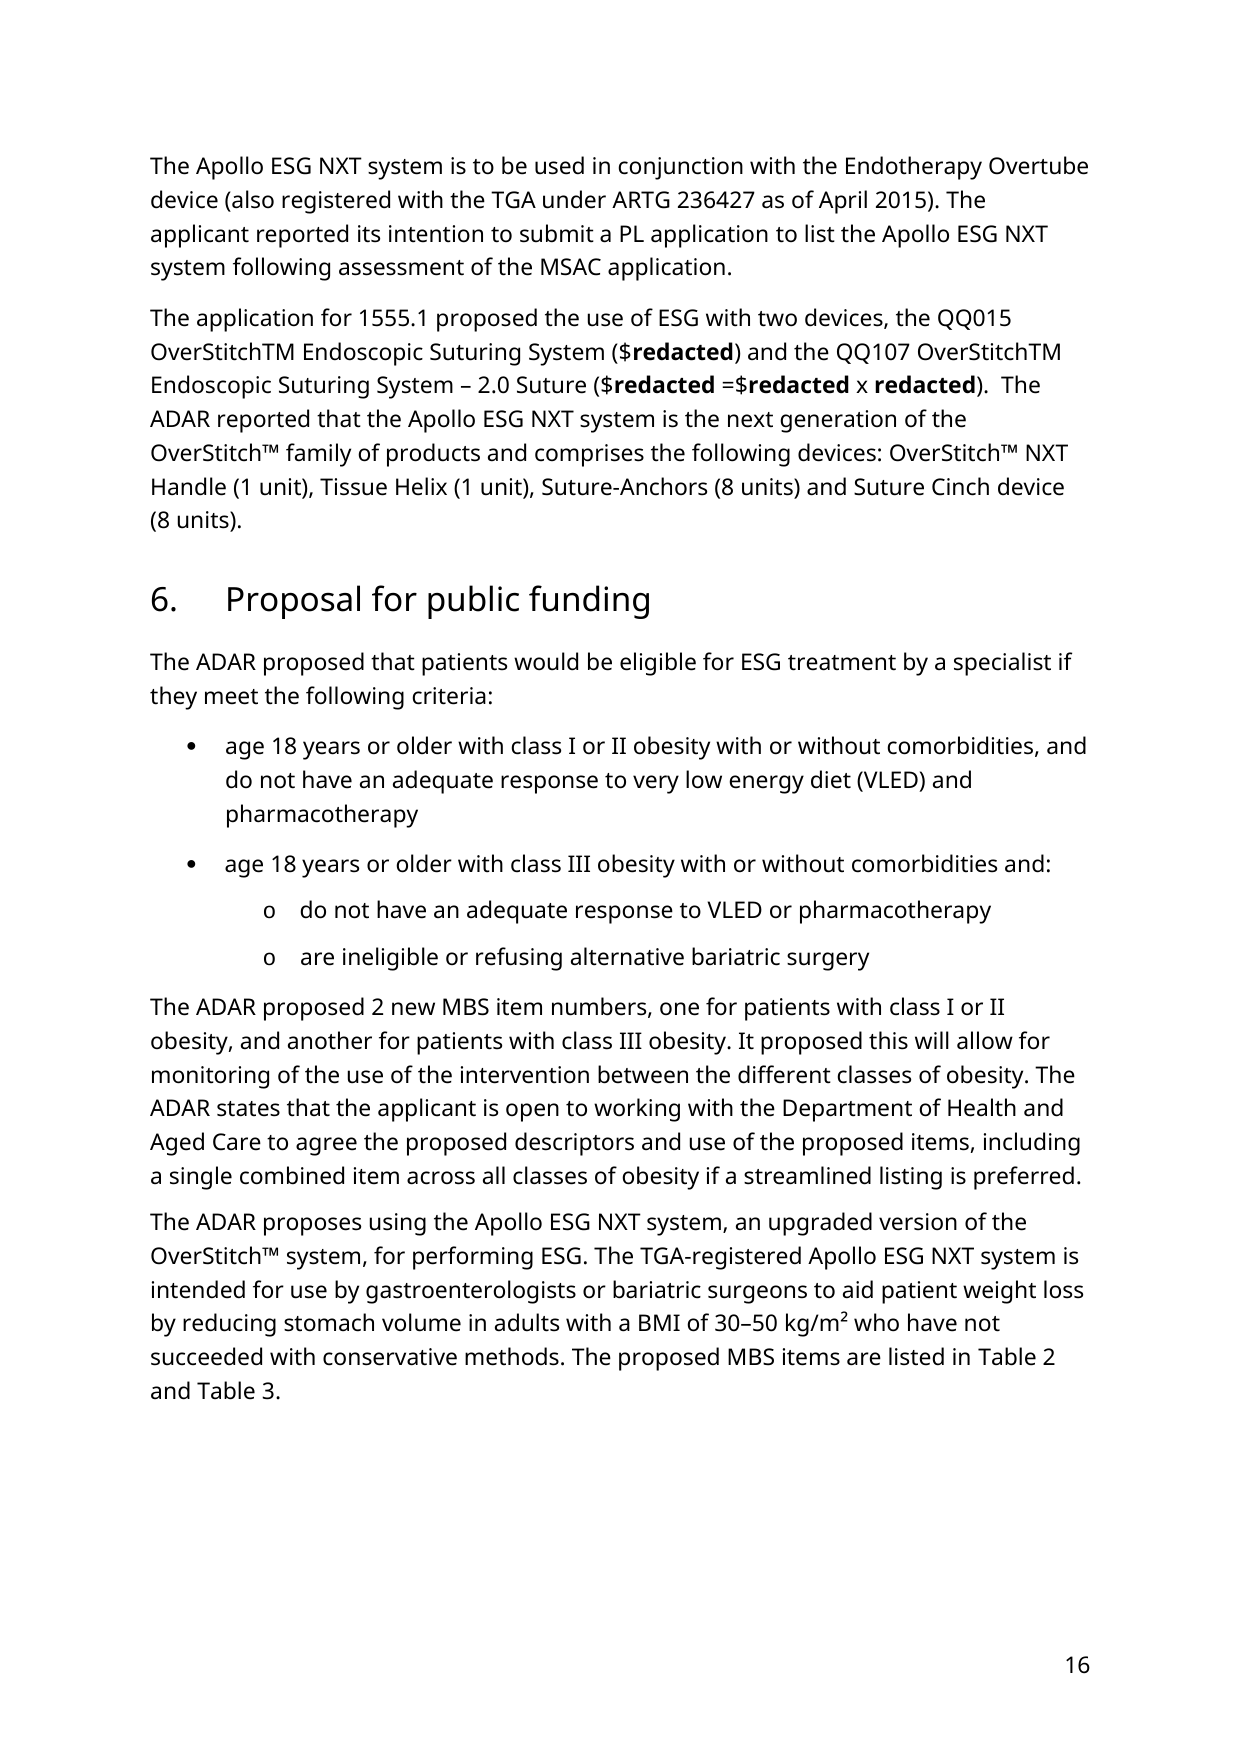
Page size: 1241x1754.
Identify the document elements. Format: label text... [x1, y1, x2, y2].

text The ADAR proposed 2 new MBS item numbers, one for patients with class I or II obesity, and another for patients with class III obesity. It proposed this will allow for monitoring of the use of the intervention between the different classes of obesity. The ADAR states that the applicant is open to working with the Department of Health and Aged Care to agree the proposed descriptors and use of the proposed items, including a single combined item across all classes of obesity if a streamlined listing is preferred. [150, 991, 1090, 1191]
list age 18 years or older with class III obesity with or without comorbidities and: [187, 848, 1090, 879]
text The application for 1555.1 proposed the use of ESG with two devices, the QQ015 OverStitchTM Endoscopic Suturing System ($redacted) and the QQ107 OverStitchTM Endoscopic Suturing System – 2.0 Suture ($redacted =$redacted x redacted). The ADAR reported that the Apollo ESG NXT system is the next generation of the OverStitch™ family of products and comprises the following devices: OverStitch™ NXT Handle (1 unit), Tissue Helix (1 unit), Suture-Anchors (8 units) and Suture Cinch device (8 units). [150, 302, 1090, 535]
list do not have an adequate response to VLED or pharmacotherapy [262, 894, 1090, 926]
list age 18 years or older with class I or II obesity with or without comorbidities, and do not have an adequate response to very low energy diet (VLED) and pharmacotherapy [187, 730, 1090, 829]
subtitle Proposal for public funding [150, 575, 1090, 621]
list are ineligible or refusing alternative bariatric surgery [262, 941, 1090, 972]
text The ADAR proposes using the Apollo ESG NXT system, an upgraded version of the OverStitch™ system, for performing ESG. The TGA-registered Apollo ESG NXT system is intended for use by gastroenterologists or bariatric surgeons to aid patient weight loss by reducing stomach volume in adults with a BMI of 30–50 kg/m² who have not succeeded with conservative methods. The proposed MBS items are listed in Table 2 and Table 3. [150, 1206, 1090, 1406]
text The ADAR proposed that patients would be eligible for ESG treatment by a specialist if they meet the following criteria: [150, 646, 1090, 711]
text The Apollo ESG NXT system is to be used in conjunction with the Endotherapy Overtube device (also registered with the TGA under ARTG 236427 as of April 2015). The applicant reported its intention to submit a PL application to list the Apollo ESG NXT system following assessment of the MSAC application. [150, 150, 1090, 282]
